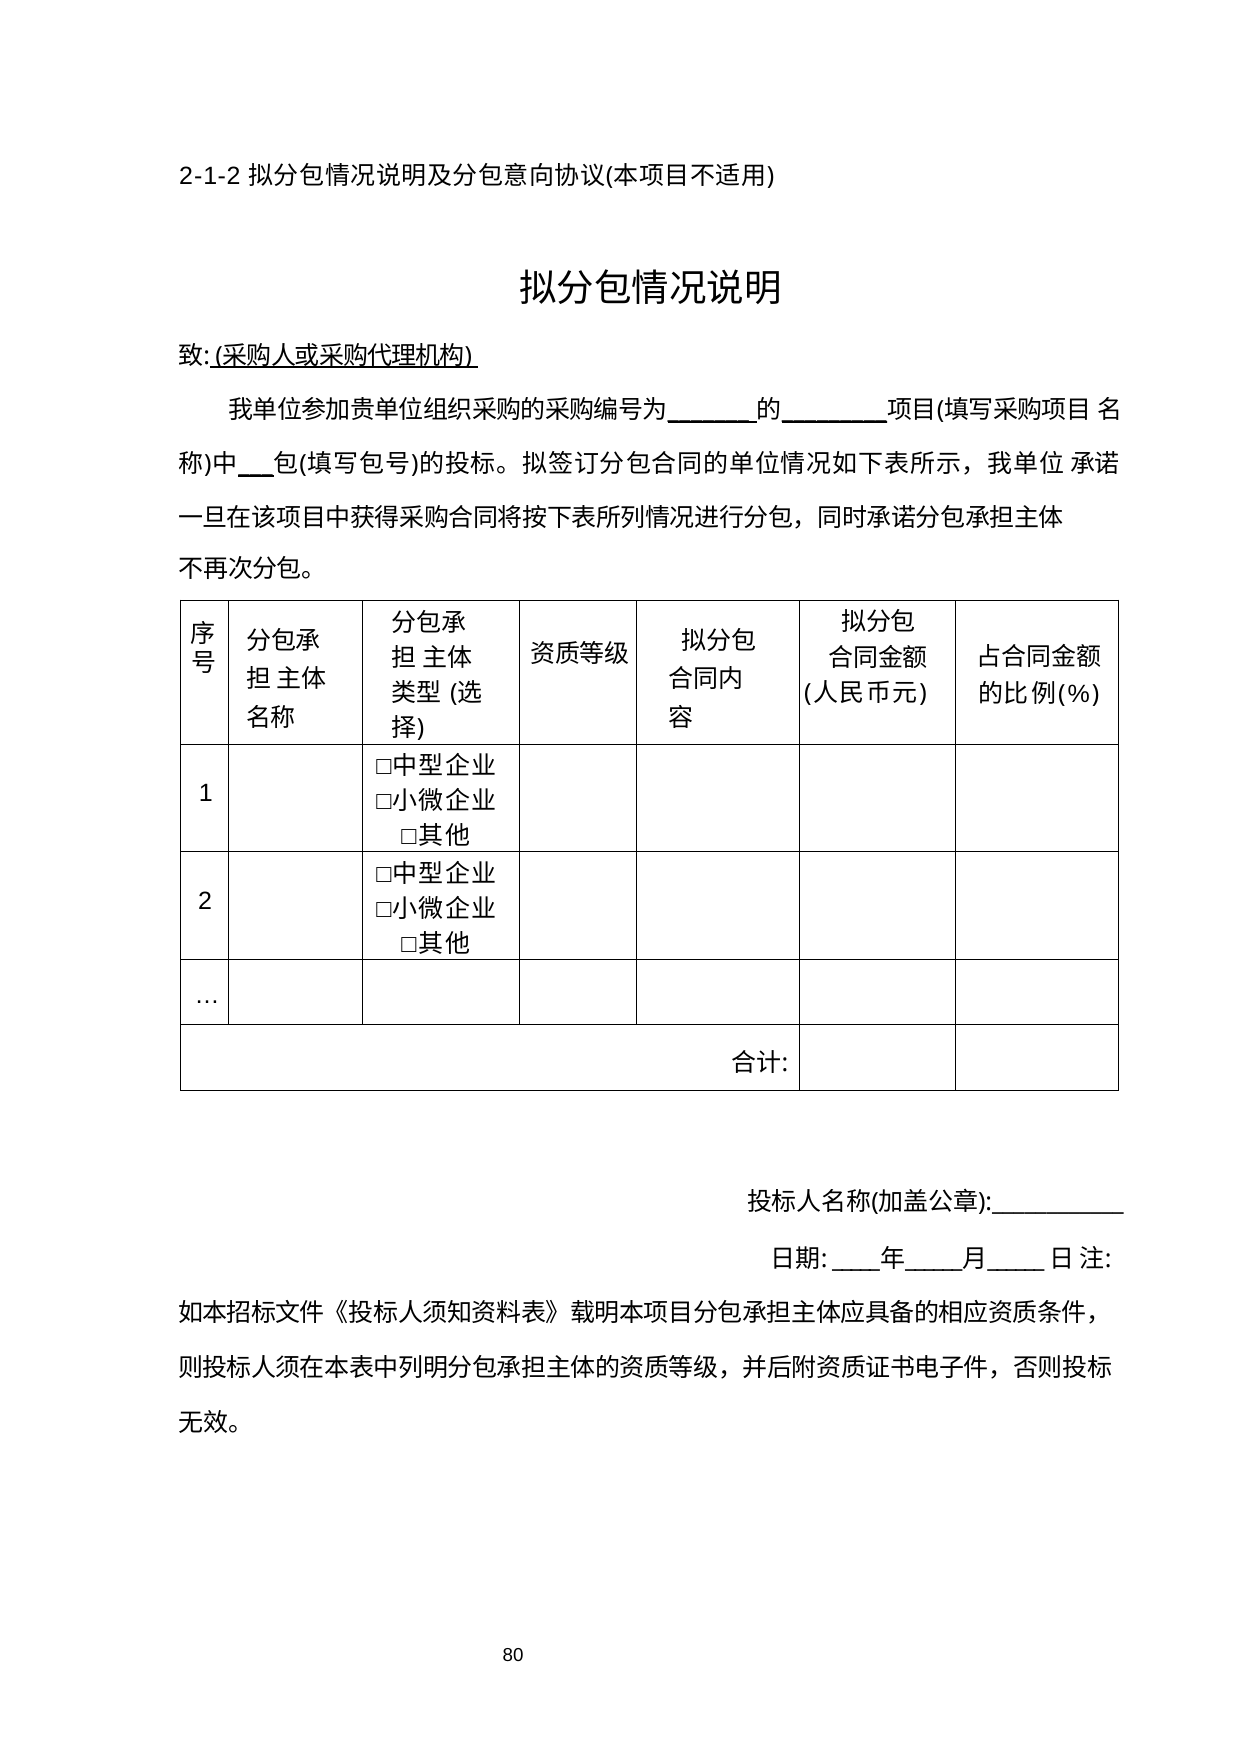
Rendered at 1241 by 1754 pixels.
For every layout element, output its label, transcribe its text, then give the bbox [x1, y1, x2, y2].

table_cell [229, 745, 362, 851]
table_header 分包承担 主体名称 [229, 601, 362, 743]
table_cell 1 [181, 745, 228, 851]
table_header 拟分包 合同内容 [637, 601, 799, 743]
text 拟分包情况说明 [519, 262, 1128, 311]
table_header 资质等级 [520, 601, 636, 743]
table_cell [637, 960, 799, 1024]
table_cell [956, 1025, 1118, 1089]
table_cell … [181, 960, 228, 1024]
table_cell [956, 960, 1118, 1024]
text 我单位参加贵单位组织采购的采购编号为_______ 的_________项目(填写采购项目 名称)中___包(填写包号)的投标。拟签订分包合同的单位情况如下表所示，我单位 承诺一旦在该项目中获得采购合同将按下表所列情况进行分包，同时承诺分包承担主体 [178, 390, 1122, 534]
table_cell [800, 1025, 955, 1089]
text 2-1-2 拟分包情况说明及分包意向协议(本项目不适用) [179, 158, 1128, 191]
table_cell [800, 852, 955, 959]
table_cell [520, 745, 636, 851]
table_cell [229, 852, 362, 959]
table_cell □中型企业 □小微企业 □其他 [363, 852, 519, 959]
table_header 占合同金额 的比例(%) [956, 601, 1118, 743]
table_cell [363, 960, 519, 1024]
table_cell [800, 960, 955, 1024]
table_cell [800, 745, 955, 851]
table_cell [520, 852, 636, 959]
table_header 序 号 [181, 601, 228, 743]
table_header 拟分包 合同金额 (人民币元) [800, 601, 955, 743]
table_cell [956, 745, 1118, 851]
text 不再次分包。 [178, 552, 1128, 584]
table_header 分包承担 主体类型 (选择) [363, 601, 519, 743]
table_cell [520, 960, 636, 1024]
text 如本招标文件《投标人须知资料表》载明本项目分包承担主体应具备的相应资质条件， 则投标人须在本表中列明分包承担主体的资质等级，并后附资质证书电子件，否则投标 无效。 [178, 1292, 1122, 1438]
table_cell □中型企业 □小微企业 □其他 [363, 745, 519, 851]
text 日期: _____年______月______ 日 注: [178, 1238, 1128, 1274]
table_cell [956, 852, 1118, 959]
table_cell 2 [181, 852, 228, 959]
text 投标人名称(加盖公章):____________ [177, 1184, 1124, 1217]
table_cell 合计: [181, 1025, 799, 1089]
table_cell [637, 852, 799, 959]
table_cell [229, 960, 362, 1024]
table_cell [637, 745, 799, 851]
text 致: (采购人或采购代理机构) [178, 338, 1128, 371]
